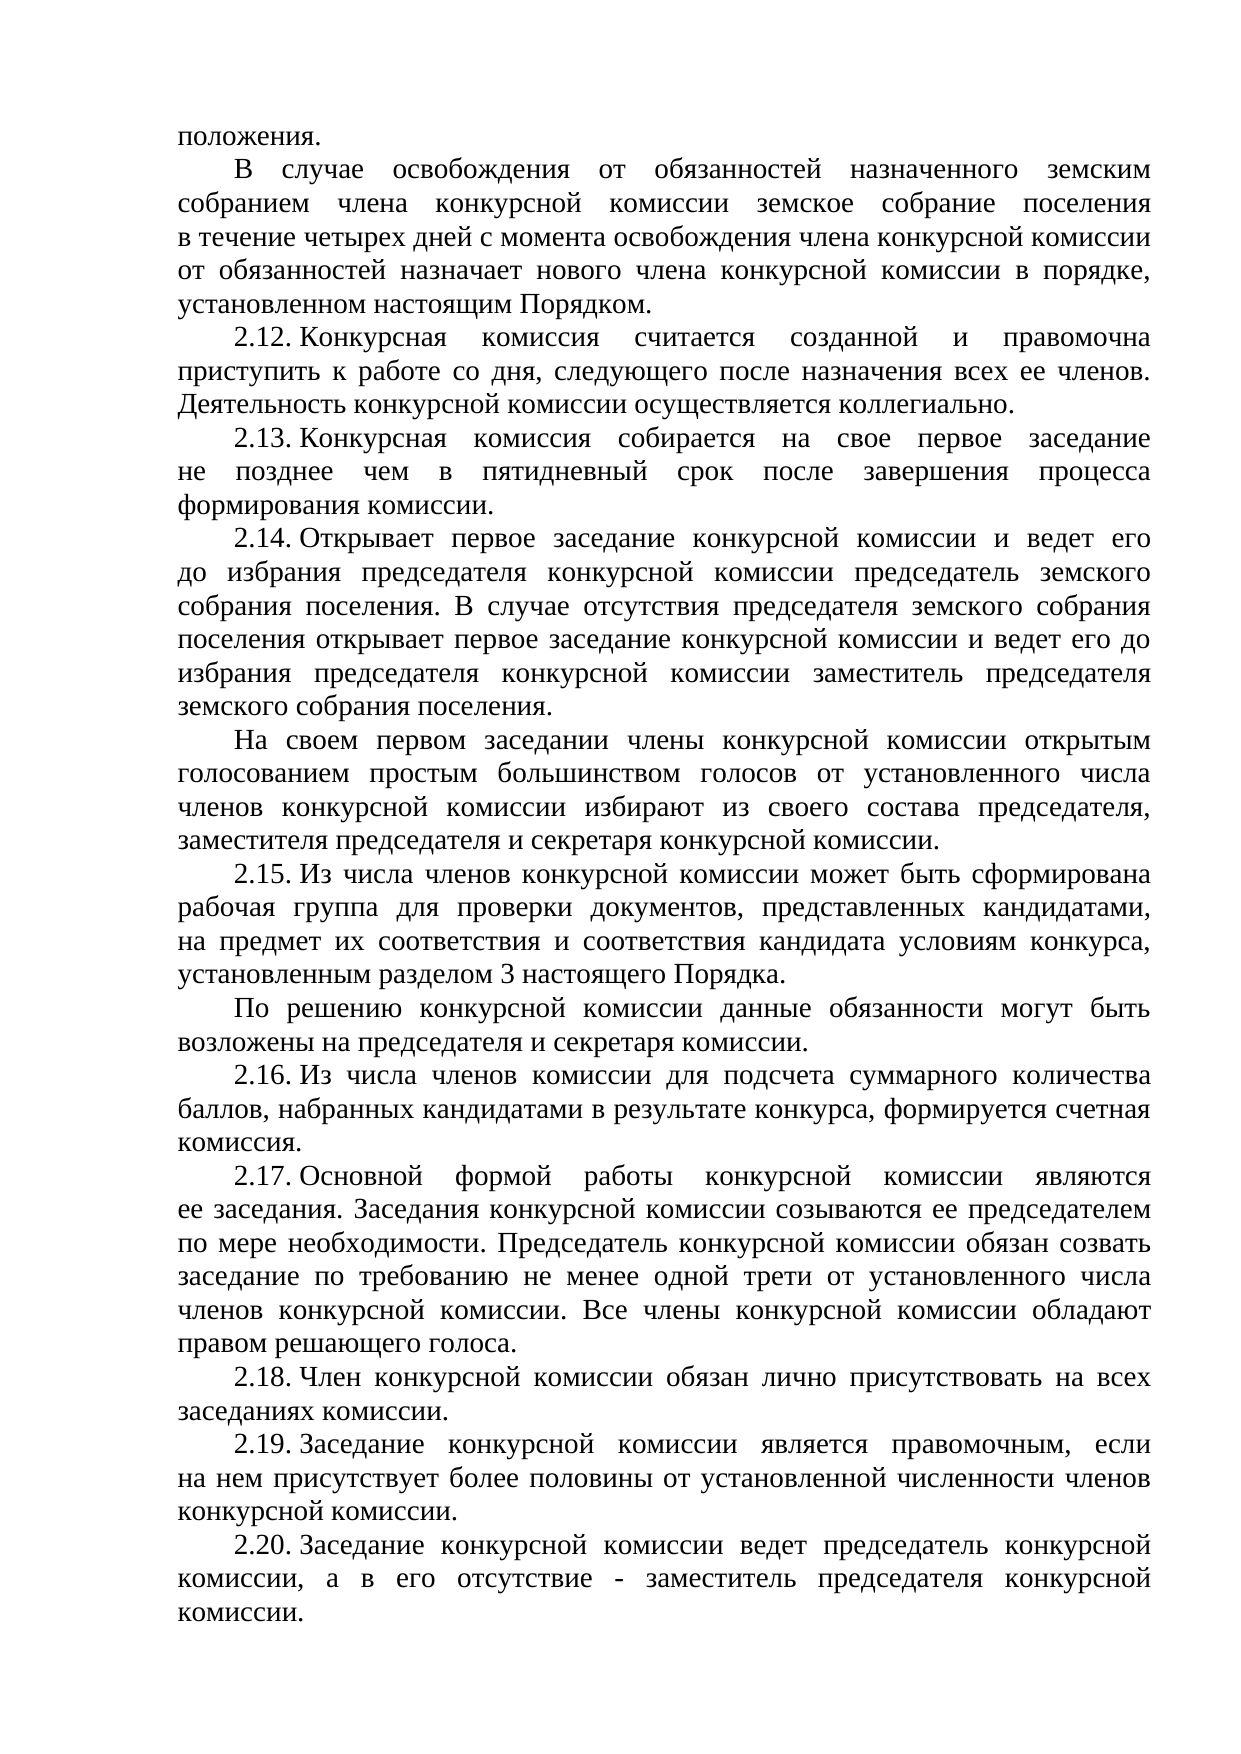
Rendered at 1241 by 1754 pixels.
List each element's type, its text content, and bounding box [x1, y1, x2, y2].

text 2.14. Открывает первое заседание конкурсной комиссии и ведет его до избрания председателя конкурсной комиссии председатель земского собрания поселения. В случае отсутствия председателя земского собрания поселения открывает первое заседание конкурсной комиссии и ведет его до избрания председателя конкурсной комиссии заместитель председателя земского собрания поселения. [177, 521, 1152, 722]
text 2.15. Из числа членов конкурсной комиссии может быть сформирована рабочая группа для проверки документов, представленных кандидатами, на предмет их соответствия и соответствия кандидата условиям конкурса, установленным разделом 3 настоящего Порядка. [177, 856, 1152, 990]
text На своем первом заседании члены конкурсной комиссии открытым голосованием простым большинством голосов от установленного числа членов конкурсной комиссии избирают из своего состава председателя, заместителя председателя и секретаря конкурсной комиссии. [177, 722, 1152, 856]
text 2.19. Заседание конкурсной комиссии является правомочным, если на нем присутствует более половины от установленной численности членов конкурсной комиссии. [177, 1426, 1152, 1527]
text 2.16. Из числа членов комиссии для подсчета суммарного количества баллов, набранных кандидатами в результате конкурса, формируется счетная комиссия. [177, 1057, 1152, 1158]
text В случае освобождения от обязанностей назначенного земским собранием члена конкурсной комиссии земское собрание поселения в течение четырех дней с момента освобождения члена конкурсной комиссии от обязанностей назначает нового члена конкурсной комиссии в порядке, установленном настоящим Порядком. [177, 152, 1152, 319]
text 2.13. Конкурсная комиссия собирается на свое первое заседание не позднее чем в пятидневный срок после завершения процесса формирования комиссии. [177, 420, 1152, 521]
text 2.20. Заседание конкурсной комиссии ведет председатель конкурсной комиссии, а в его отсутствие - заместитель председателя конкурсной комиссии. [177, 1527, 1152, 1627]
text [177, 118, 1152, 152]
text По решению конкурсной комиссии данные обязанности могут быть возложены на председателя и секретаря комиссии. [177, 990, 1152, 1057]
text 2.18. Член конкурсной комиссии обязан лично присутствовать на всех заседаниях комиссии. [177, 1359, 1152, 1426]
text 2.12. Конкурсная комиссия считается созданной и правомочна приступить к работе со дня, следующего после назначения всех ее членов. Деятельность конкурсной комиссии осуществляется коллегиально. [177, 319, 1152, 420]
text 2.17. Основной формой работы конкурсной комиссии являются ее заседания. Заседания конкурсной комиссии созываются ее председателем по мере необходимости. Председатель конкурсной комиссии обязан созвать заседание по требованию не менее одной трети от установленного числа членов конкурсной комиссии. Все члены конкурсной комиссии обладают правом решающего голоса. [177, 1158, 1152, 1359]
